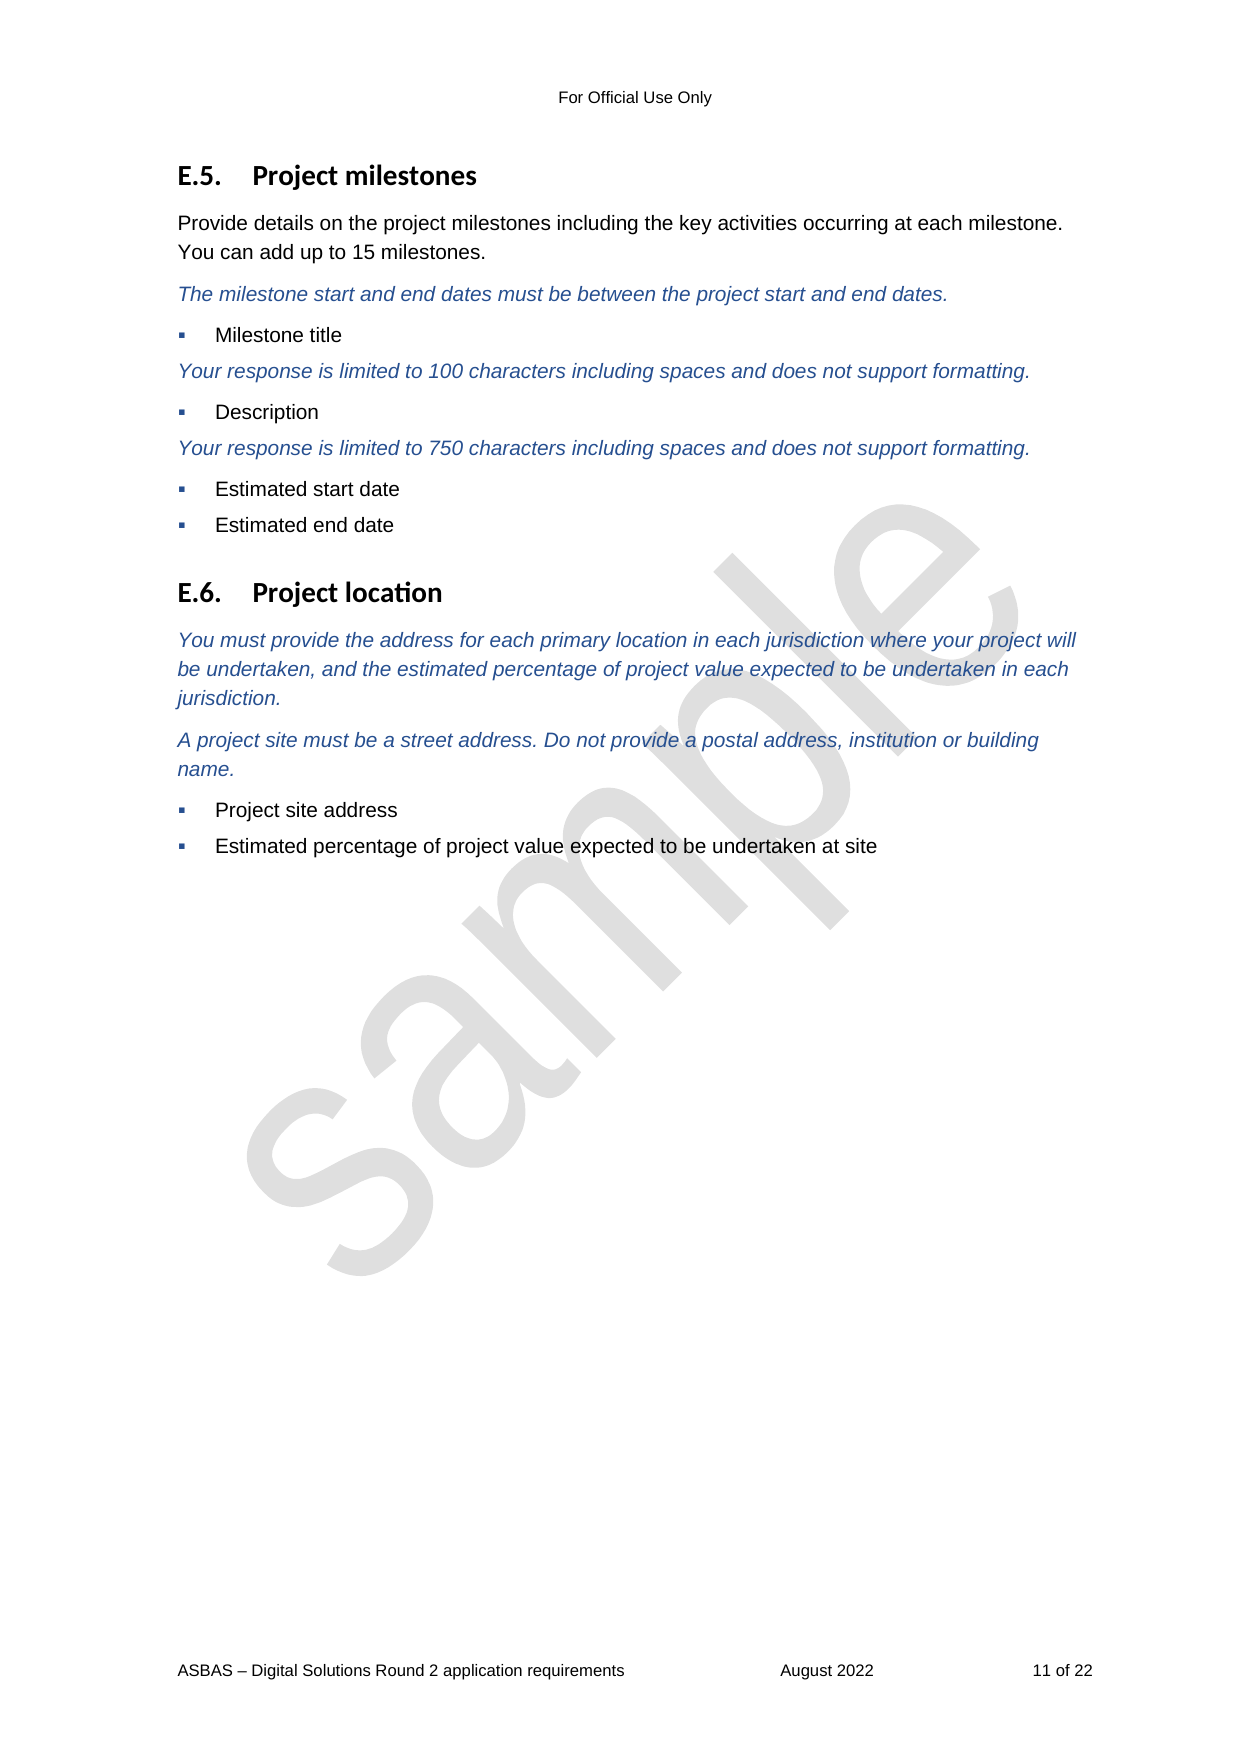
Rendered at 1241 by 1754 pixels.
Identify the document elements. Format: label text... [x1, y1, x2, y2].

text Your response is limited to 750 characters including spaces and does not support formatting. [177, 430, 1092, 459]
list Project site address [177, 793, 1092, 822]
text You must provide the address for each primary location in each jurisdiction where your project will be undertaken, and the estimated percentage of project value expected to be undertaken in each jurisdiction. [177, 622, 1092, 710]
list Estimated percentage of project value expected to be undertaken at site [177, 828, 1092, 858]
text Your response is limited to 100 characters including spaces and does not support formatting. [177, 353, 1092, 382]
text Provide details on the project milestones including the key activities occurring at each milestone. You can add up to 15 milestones. [177, 205, 1092, 264]
text The milestone start and end dates must be between the project start and end dates. [177, 276, 1092, 305]
subtitle Project location [177, 574, 1092, 610]
list Milestone title [177, 318, 1092, 347]
subtitle Project milestones [177, 157, 1092, 193]
text A project site must be a street address. Do not provide a postal address, institution or building name. [177, 722, 1092, 781]
list Description [177, 395, 1092, 424]
list Estimated end date [177, 507, 1092, 537]
list Estimated start date [177, 472, 1092, 501]
